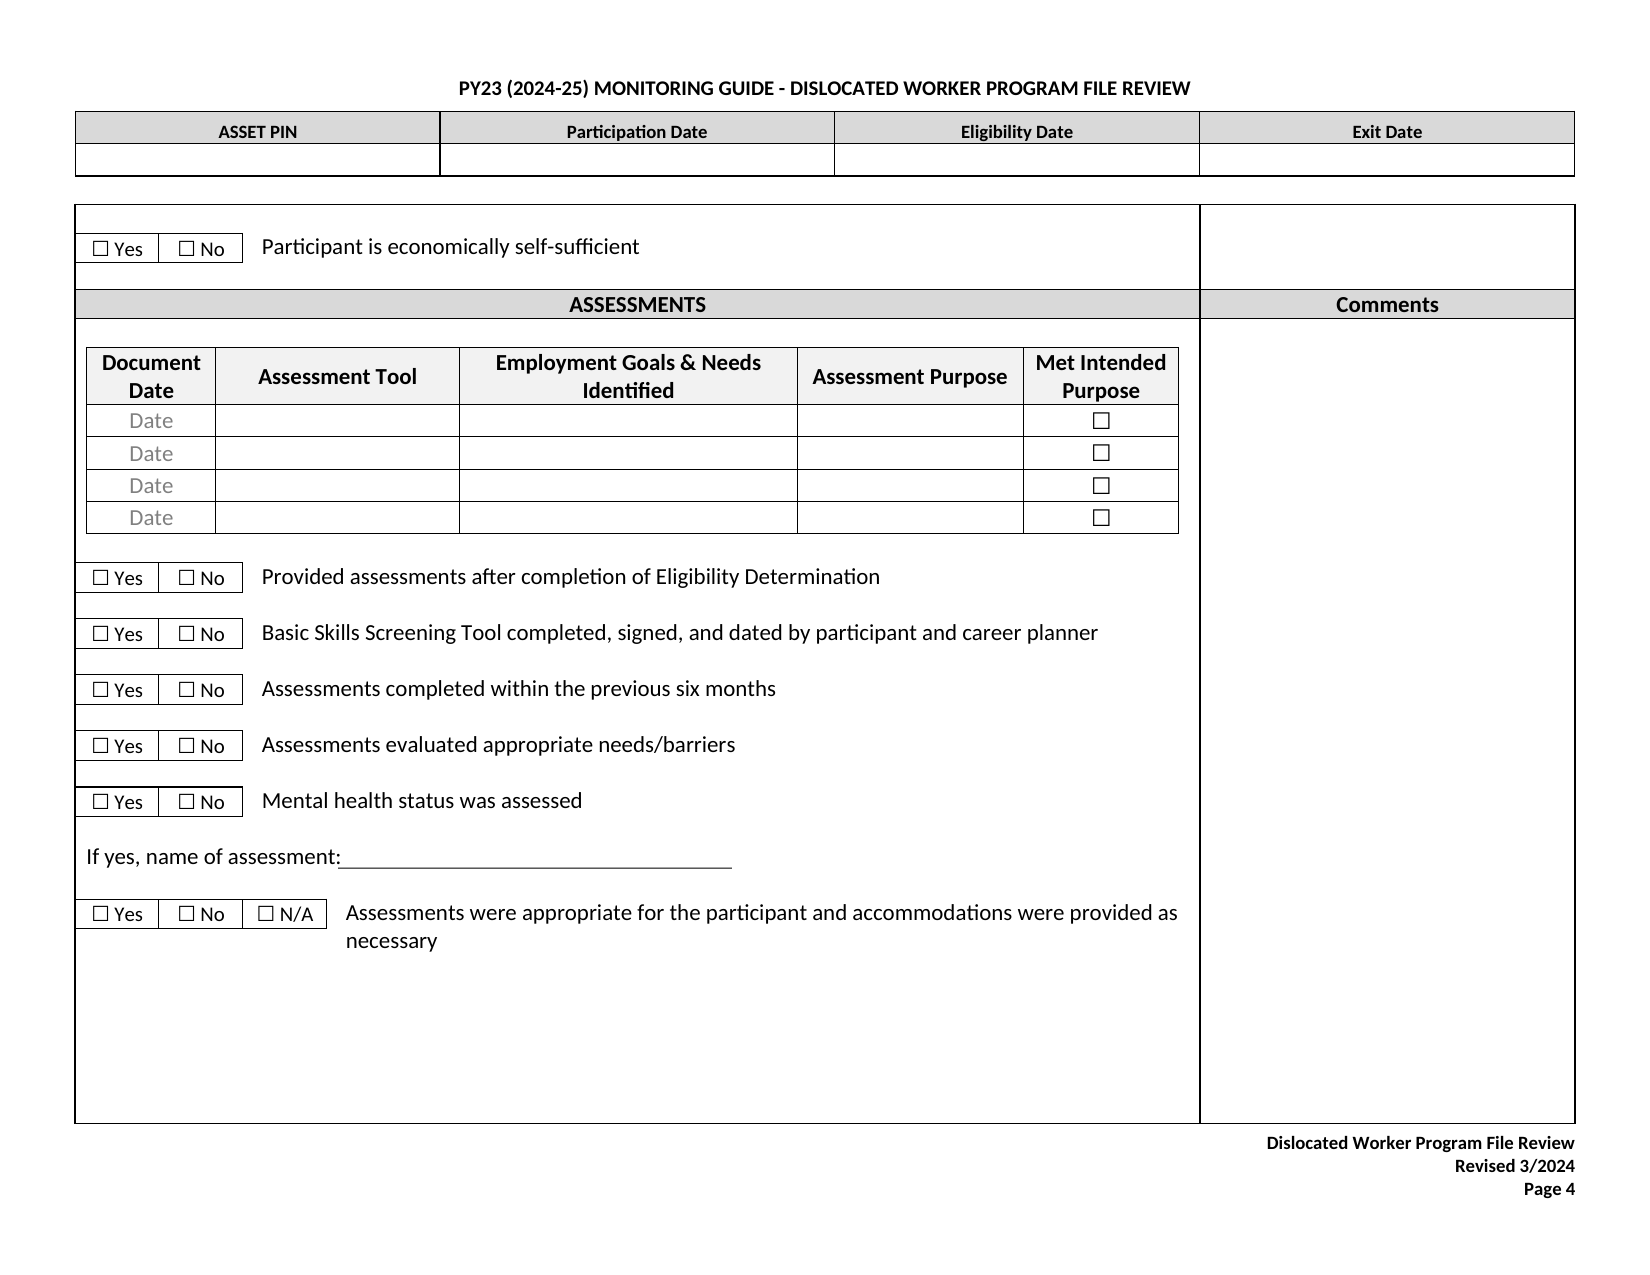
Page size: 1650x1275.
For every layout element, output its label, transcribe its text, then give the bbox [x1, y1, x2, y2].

table_cell ASSESSMENTS [76, 290, 1199, 318]
table_cell Comments [1201, 290, 1574, 318]
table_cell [76, 205, 1199, 289]
table_cell Provided assessments after completion of Eligibility Determination Basic Skills Screening Tool completed, signed, and dated by participant and career planner Assessments completed within the previous six months Assessments evaluated appropriate needs/barriers Mental health status was assessed If yes, name of assessment: Assessments were appropriate for the participant and accommodations were provided as necessary [76, 319, 1199, 1123]
table_cell [1201, 319, 1574, 1123]
table_cell [1201, 205, 1574, 289]
